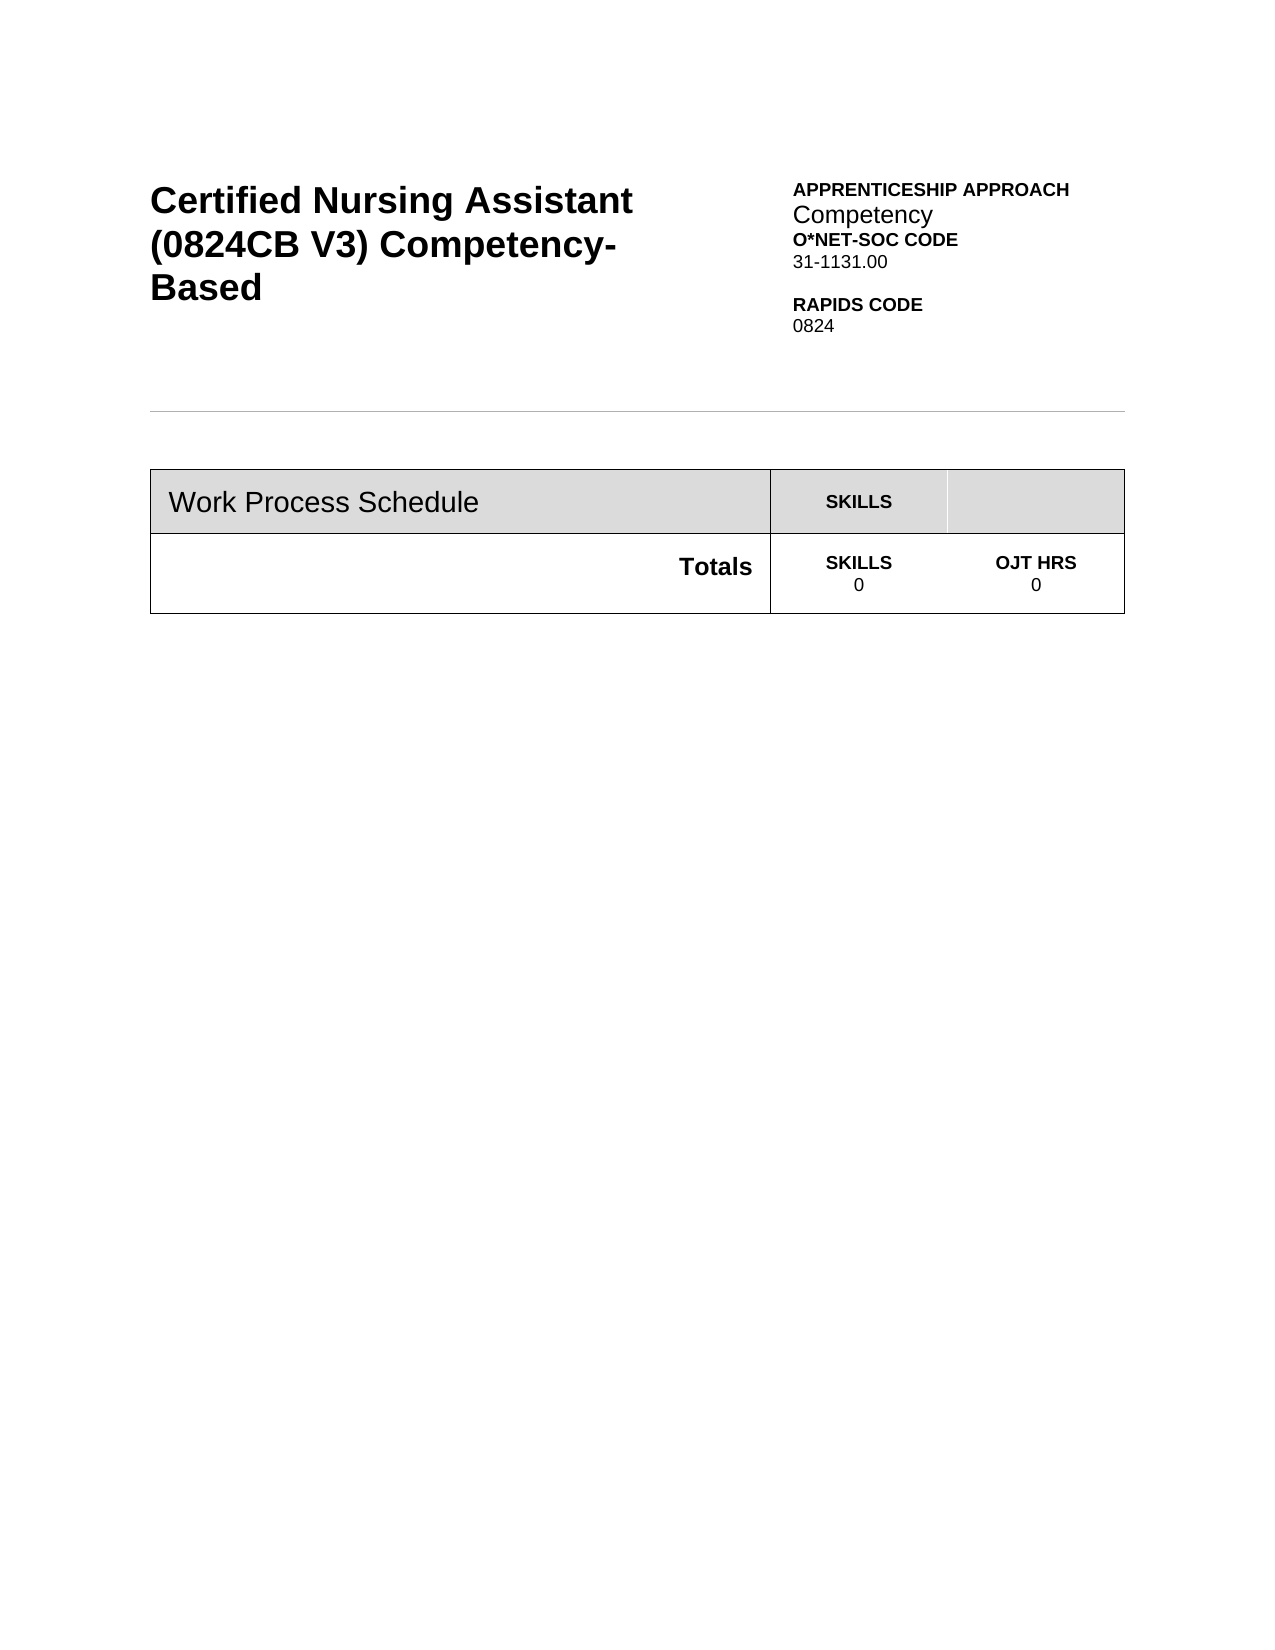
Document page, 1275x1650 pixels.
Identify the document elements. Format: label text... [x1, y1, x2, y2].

text RAPIDS CODE [793, 294, 1125, 315]
table_cell Totals [151, 534, 770, 613]
text 0824 [793, 315, 1125, 337]
table_header SKILLS [771, 470, 947, 533]
text APPRENTICESHIP APPROACH [793, 179, 1125, 200]
text 31-1131.00 [793, 251, 1125, 272]
text Competency [793, 200, 1125, 229]
table_header [948, 470, 1124, 533]
table_cell OJT HRS 0 [948, 534, 1124, 613]
text Certified Nursing Assistant (0824CB V3) Competency-Based [150, 179, 719, 308]
text O*NET-SOC CODE [793, 229, 1125, 251]
table_cell SKILLS 0 [771, 534, 947, 613]
table_header Work Process Schedule [151, 470, 770, 533]
